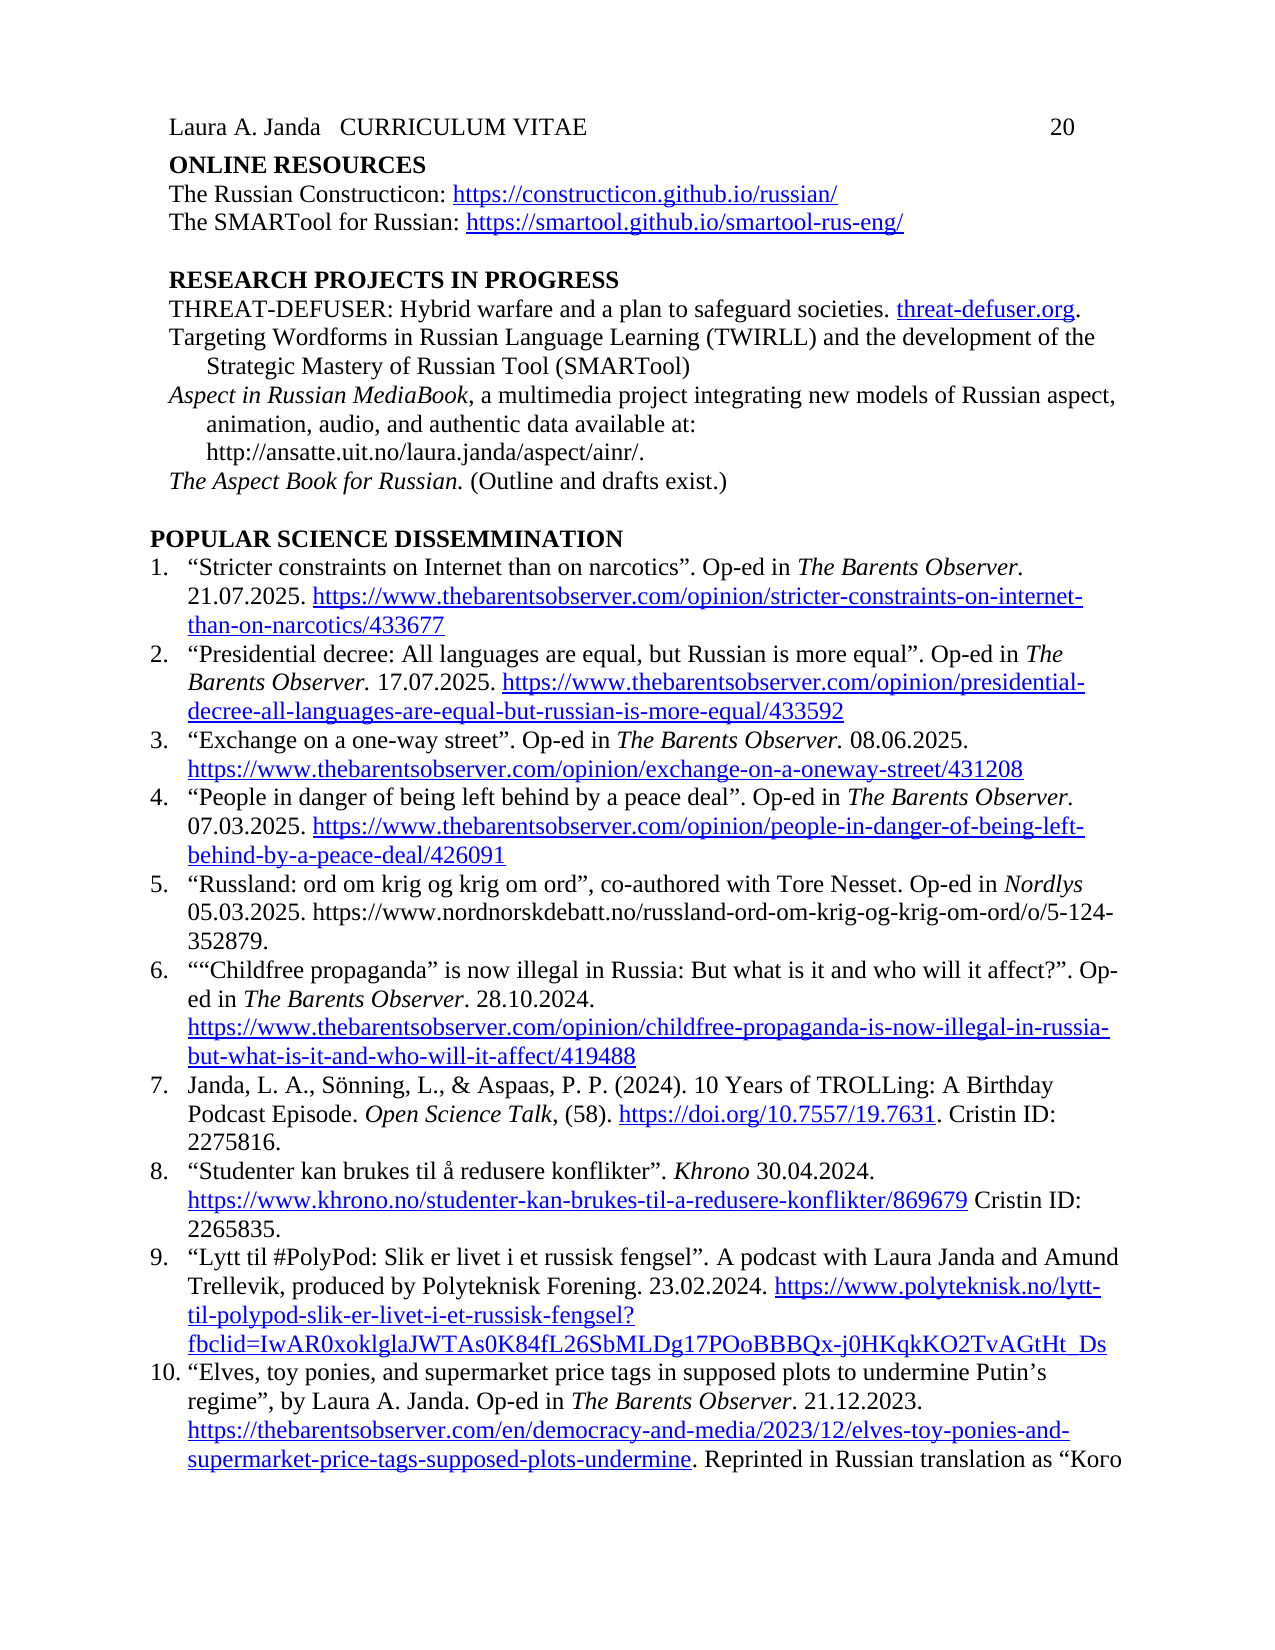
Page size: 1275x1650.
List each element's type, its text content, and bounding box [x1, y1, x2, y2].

text THREAT-DEFUSER: Hybrid warfare and a plan to safeguard societies. threat-defuser.org. [169, 294, 1125, 322]
list ““Childfree propaganda” is now illegal in Russia: But what is it and who will it affect?”. Op-ed in The Barents Observer. 28.10.2024. https://www.thebarentsobserver.com/opinion/childfree-propaganda-is-now-illegal-in-russia-but-what-is-it-and-who-will-it-affect/419488 [150, 955, 1125, 1070]
text ONLINE RESOURCES [169, 150, 1125, 179]
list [150, 1357, 1125, 1472]
text The SMARTool for Russian: https://smartool.github.io/smartool-rus-eng/ [169, 207, 1125, 236]
list “Stricter constraints on Internet than on narcotics”. Op-ed in The Barents Observer. 21.07.2025. https://www.thebarentsobserver.com/opinion/stricter-constraints-on-internet-than-on-narcotics/433677 [150, 552, 1125, 639]
list “Russland: ord om krig og krig om ord”, co-authored with Tore Nesset. Op-ed in Nordlys 05.03.2025. https://www.nordnorskdebatt.no/russland-ord-om-krig-og-krig-om-ord/o/5-124-352879. [150, 869, 1125, 955]
list “Lytt til #PolyPod: Slik er livet i et russisk fengsel”. A podcast with Laura Janda and Amund Trellevik, produced by Polyteknisk Forening. 23.02.2024. https://www.polyteknisk.no/lytt-til-polypod-slik-er-livet-i-et-russisk-fengsel?fbclid=IwAR0xoklglaJWTAs0K84fL26SbMLDg17POoBBBQx-j0HKqkKO2TvAGtHt_Ds [150, 1242, 1125, 1357]
text Targeting Wordforms in Russian Language Learning (TWIRLL) and the development of the Strategic Mastery of Russian Tool (SMARTool) [169, 322, 1125, 380]
list “Presidential decree: All languages are equal, but Russian is more equal”. Op-ed in The Barents Observer. 17.07.2025. https://www.thebarentsobserver.com/opinion/presidential-decree-all-languages-are-equal-but-russian-is-more-equal/433592 [150, 639, 1125, 725]
list “Studenter kan brukes til å redusere konflikter”. Khrono 30.04.2024. https://www.khrono.no/studenter-kan-brukes-til-a-redusere-konflikter/869679 Cristin ID: 2265835. [150, 1156, 1125, 1242]
text POPULAR SCIENCE DISSEMMINATION [150, 524, 1125, 552]
list “People in danger of being left behind by a peace deal”. Op-ed in The Barents Observer. 07.03.2025. https://www.thebarentsobserver.com/opinion/people-in-danger-of-being-left-behind-by-a-peace-deal/426091 [150, 782, 1125, 869]
text The Aspect Book for Russian. (Outline and drafts exist.) [169, 466, 1125, 495]
text The Russian Constructicon: https://constructicon.github.io/russian/ [169, 179, 1125, 207]
list Janda, L. A., Sönning, L., & Aspaas, P. P. (2024). 10 Years of TROLLing: A Birthday Podcast Episode. Open Science Talk, (58). https://doi.org/10.7557/19.7631. Cristin ID: 2275816. [150, 1070, 1125, 1156]
list “Exchange on a one-way street”. Op-ed in The Barents Observer. 08.06.2025. https://www.thebarentsobserver.com/opinion/exchange-on-a-oneway-street/431208 [150, 725, 1125, 782]
text Aspect in Russian MediaBook, a multimedia project integrating new models of Russian aspect, animation, audio, and authentic data available at: http://ansatte.uit.no/laura.janda/aspect/ainr/. [169, 380, 1125, 466]
text RESEARCH PROJECTS IN PROGRESS [169, 265, 1125, 294]
